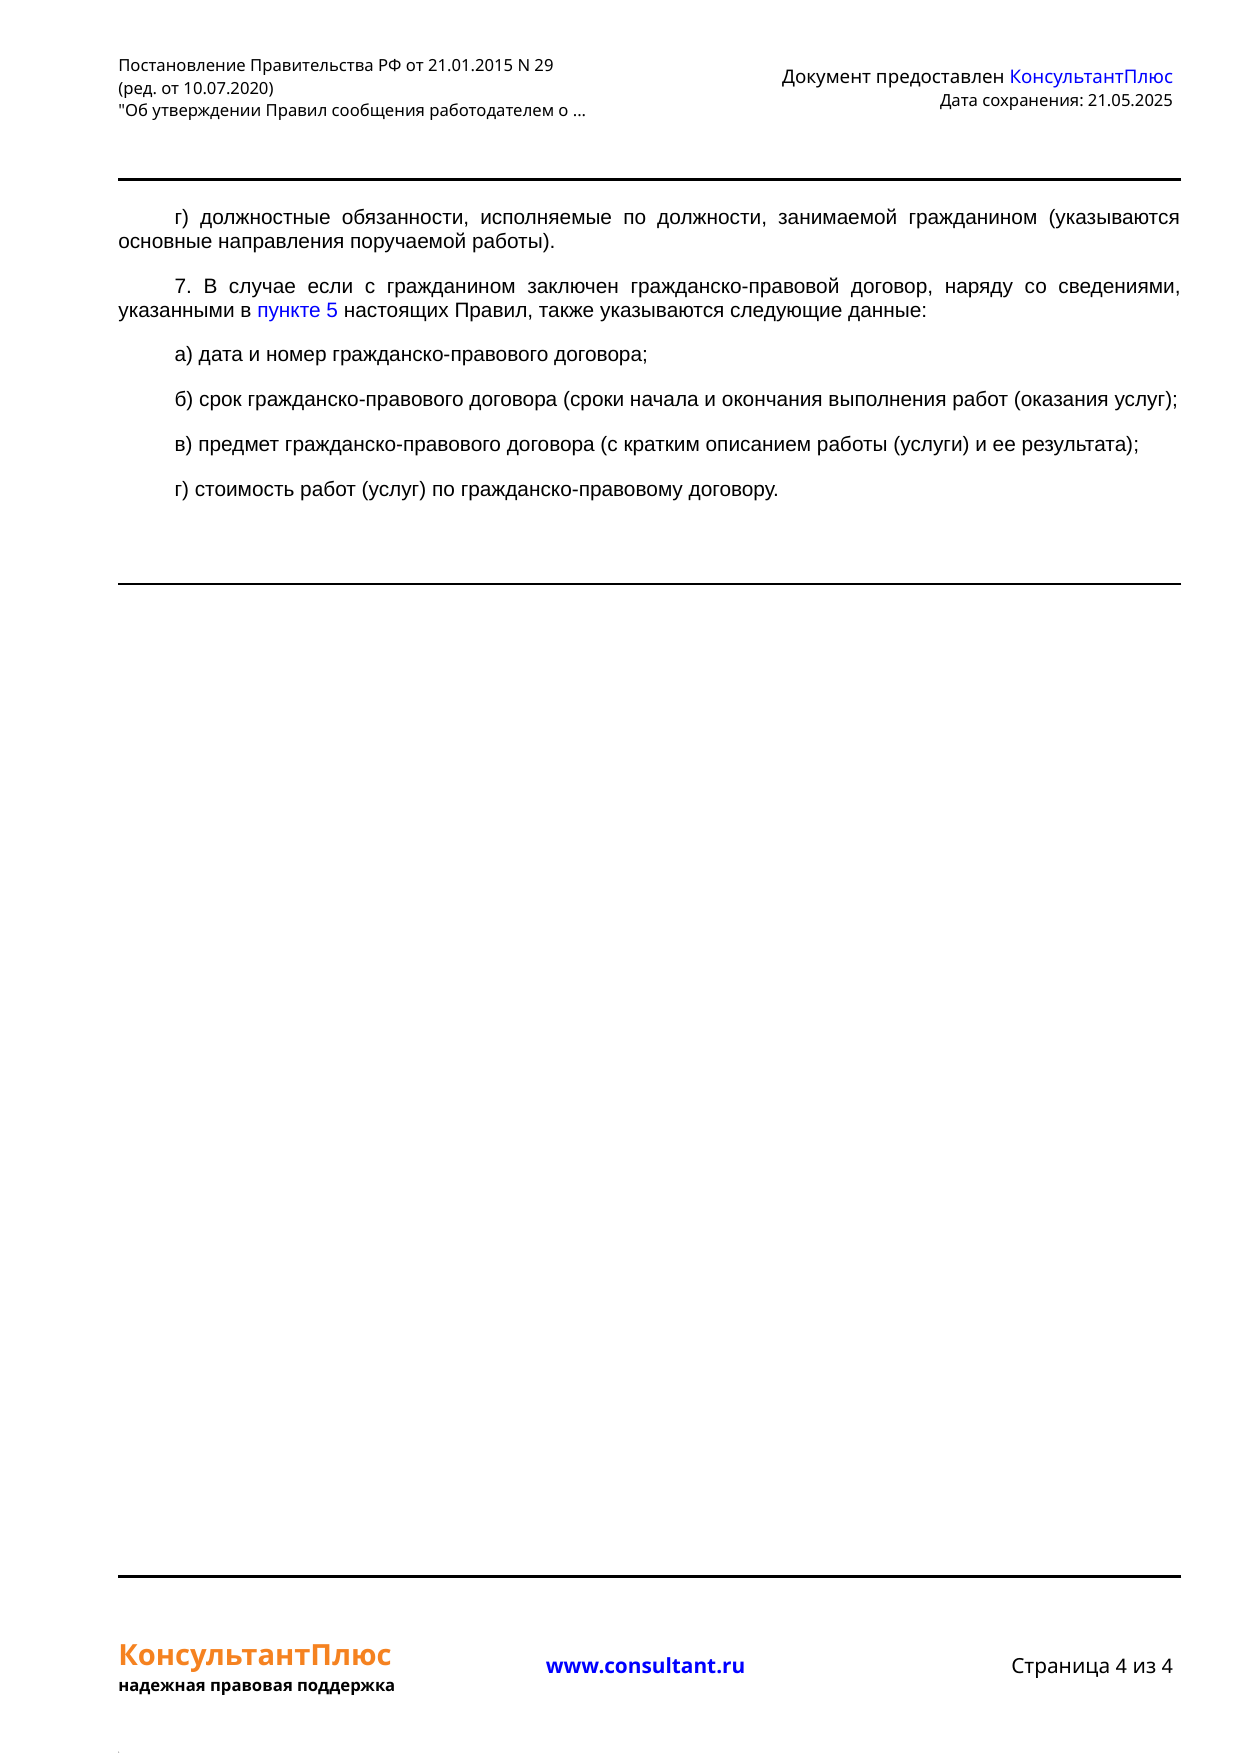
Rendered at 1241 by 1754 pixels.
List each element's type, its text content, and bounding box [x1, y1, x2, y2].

text б) срок гражданско-правового договора (сроки начала и окончания выполнения работ (оказания услуг); [118, 387, 1181, 411]
text в) предмет гражданско-правового договора (с кратким описанием работы (услуги) и ее результата); [118, 432, 1181, 456]
text г) должностные обязанности, исполняемые по должности, занимаемой гражданином (указываются основные направления поручаемой работы). [118, 205, 1181, 253]
text 7. В случае если с гражданином заключен гражданско-правовой договор, наряду со сведениями, указанными в пункте 5 настоящих Правил, также указываются следующие данные: [118, 273, 1181, 321]
text г) стоимость работ (услуг) по гражданско-правовому договору. [118, 477, 1181, 501]
text а) дата и номер гражданско-правового договора; [118, 342, 1181, 366]
